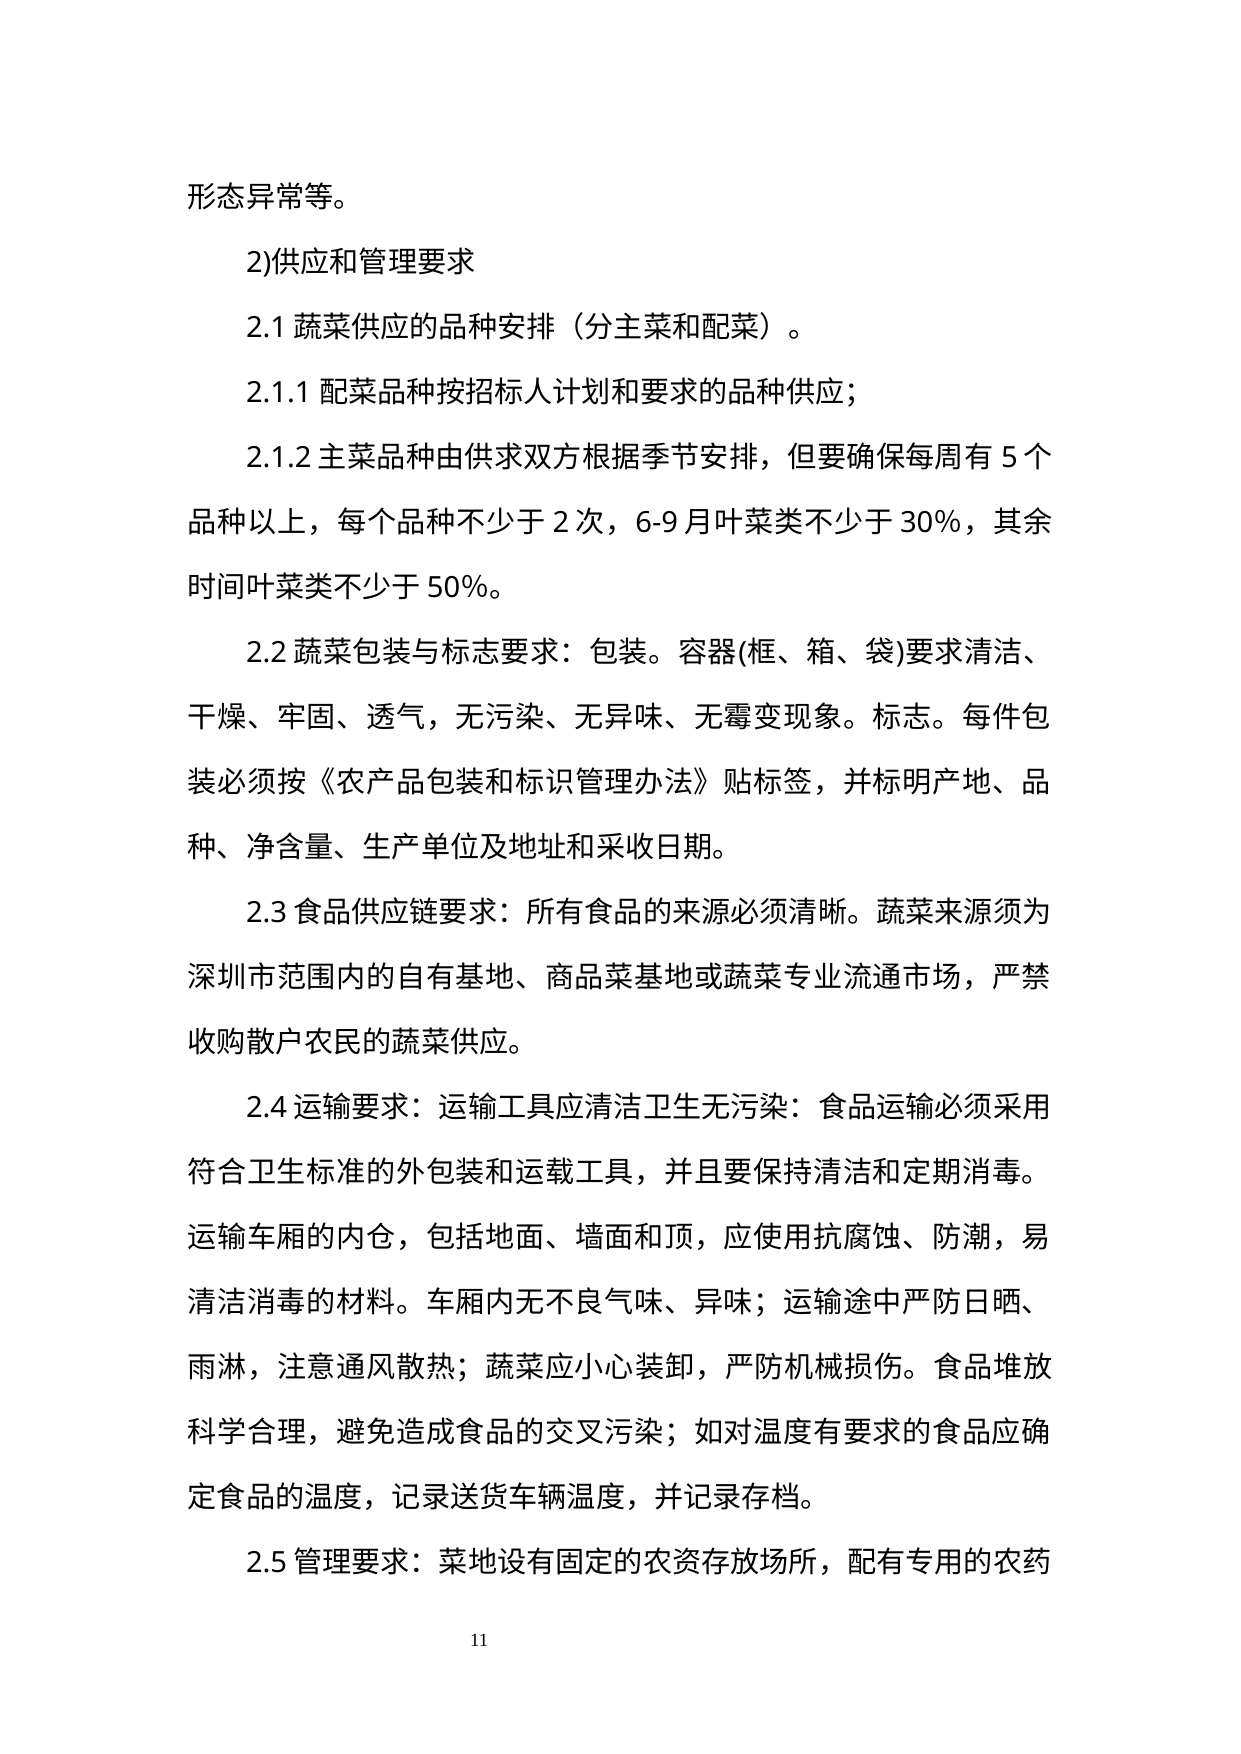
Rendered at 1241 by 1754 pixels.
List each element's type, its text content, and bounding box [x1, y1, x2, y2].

text 2.3食品供应链要求：所有食品的来源必须清晰。蔬菜来源须为深圳市范围内的自有基地、商品菜基地或蔬菜专业流通市场，严禁收购散户农民的蔬菜供应。 [187, 877, 1053, 1072]
text 2.4运输要求：运输工具应清洁卫生无污染：食品运输必须采用符合卫生标准的外包装和运载工具，并且要保持清洁和定期消毒。运输车厢的内仓，包括地面、墙面和顶，应使用抗腐蚀、防潮，易清洁消毒的材料。车厢内无不良气味、异味；运输途中严防日晒、雨淋，注意通风散热；蔬菜应小心装卸，严防机械损伤。食品堆放科学合理，避免造成食品的交叉污染；如对温度有要求的食品应确定食品的温度，记录送货车辆温度，并记录存档。 [187, 1072, 1053, 1527]
text 2.1.2主菜品种由供求双方根据季节安排，但要确保每周有5个品种以上，每个品种不少于2次，6-9月叶菜类不少于30％，其余时间叶菜类不少于50％。 [187, 422, 1053, 617]
text 2.1.1 配菜品种按招标人计划和要求的品种供应； [187, 357, 1053, 422]
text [187, 1527, 1053, 1592]
text 2.1蔬菜供应的品种安排（分主菜和配菜）。 [187, 292, 1053, 357]
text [187, 162, 1053, 227]
text 2.2蔬菜包装与标志要求：包装。容器(框、箱、袋)要求清洁、干燥、牢固、透气，无污染、无异味、无霉变现象。标志。每件包装必须按《农产品包装和标识管理办法》贴标签，并标明产地、品种、净含量、生产单位及地址和采收日期。 [187, 617, 1053, 877]
text 2)供应和管理要求 [187, 227, 1053, 292]
